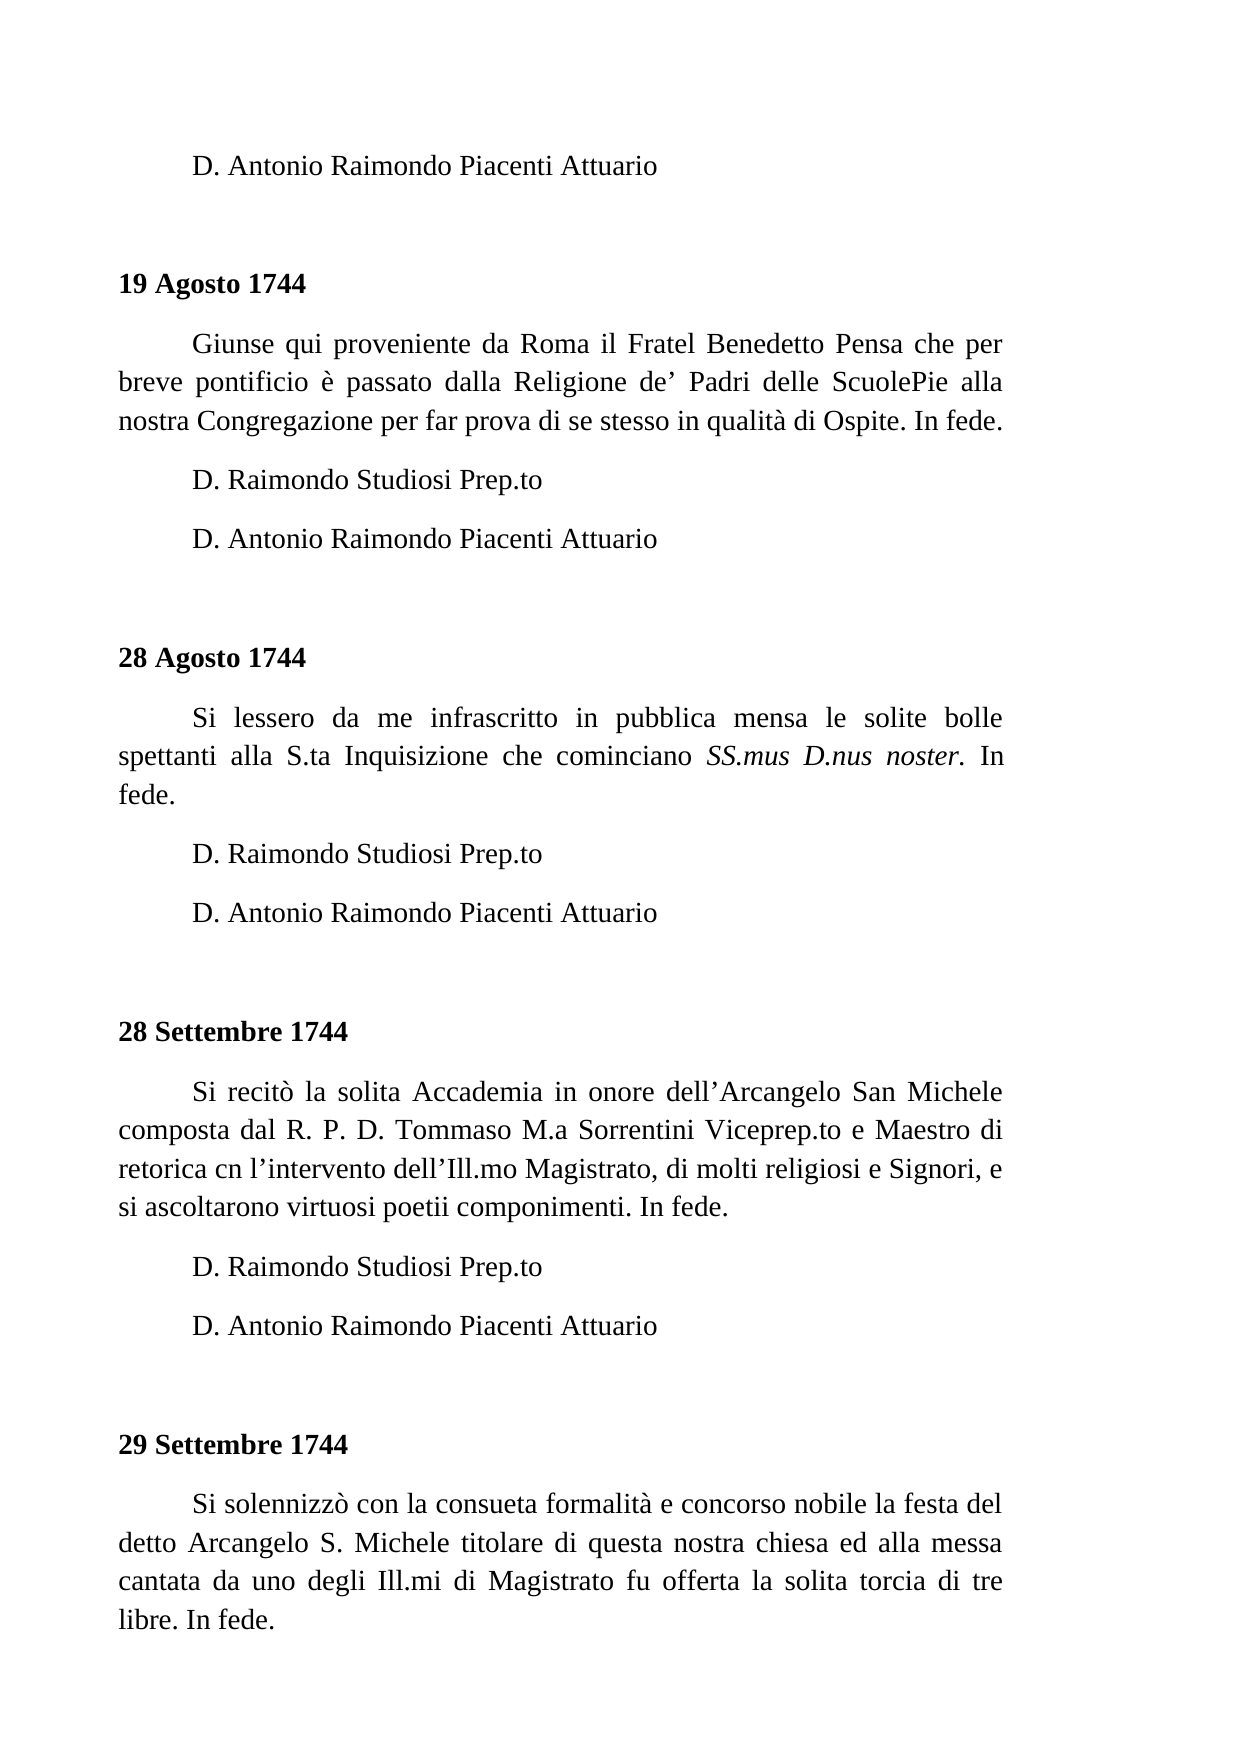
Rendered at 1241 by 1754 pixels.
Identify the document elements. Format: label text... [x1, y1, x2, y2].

text Si lessero da me infrascritto in pubblica mensa le solite bolle spettanti alla S.ta Inquisizione che cominciano SS.mus D.nus noster. In fede. [118, 700, 1004, 810]
text D. Raimondo Studiosi Prep.to [118, 462, 1004, 496]
text Si solennizzò con la consueta formalità e concorso nobile la festa del detto Arcangelo S. Michele titolare di questa nostra chiesa ed alla messa cantata da uno degli Ill.mi di Magistrato fu offerta la solita torcia di tre libre. In fede. [118, 1486, 1004, 1635]
text D. Antonio Raimondo Piacenti Attuario [118, 1308, 1004, 1342]
text Si recitò la solita Accademia in onore dell’Arcangelo San Michele composta dal R. P. D. Tommaso M.a Sorrentini Viceprep.to e Maestro di retorica cn l’intervento dell’Ill.mo Magistrato, di molti religiosi e Signori, e si ascoltarono virtuosi poetii componimenti. In fede. [118, 1074, 1004, 1223]
text D. Antonio Raimondo Piacenti Attuario [118, 522, 1004, 555]
text D. Raimondo Studiosi Prep.to [118, 836, 1004, 870]
text 29 Settembre 1744 [118, 1427, 1004, 1460]
text 19 Agosto 1744 [118, 266, 1004, 300]
text 28 Agosto 1744 [118, 640, 1004, 674]
text 28 Settembre 1744 [118, 1014, 1004, 1048]
text Giunse qui proveniente da Roma il Fratel Benedetto Pensa che per breve pontificio è passato dalla Religione de’ Padri delle ScuolePie alla nostra Congregazione per far prova di se stesso in qualità di Ospite. In fede. [118, 326, 1004, 436]
text D. Antonio Raimondo Piacenti Attuario [118, 148, 1004, 181]
text D. Raimondo Studiosi Prep.to [118, 1249, 1004, 1282]
text D. Antonio Raimondo Piacenti Attuario [118, 896, 1004, 929]
